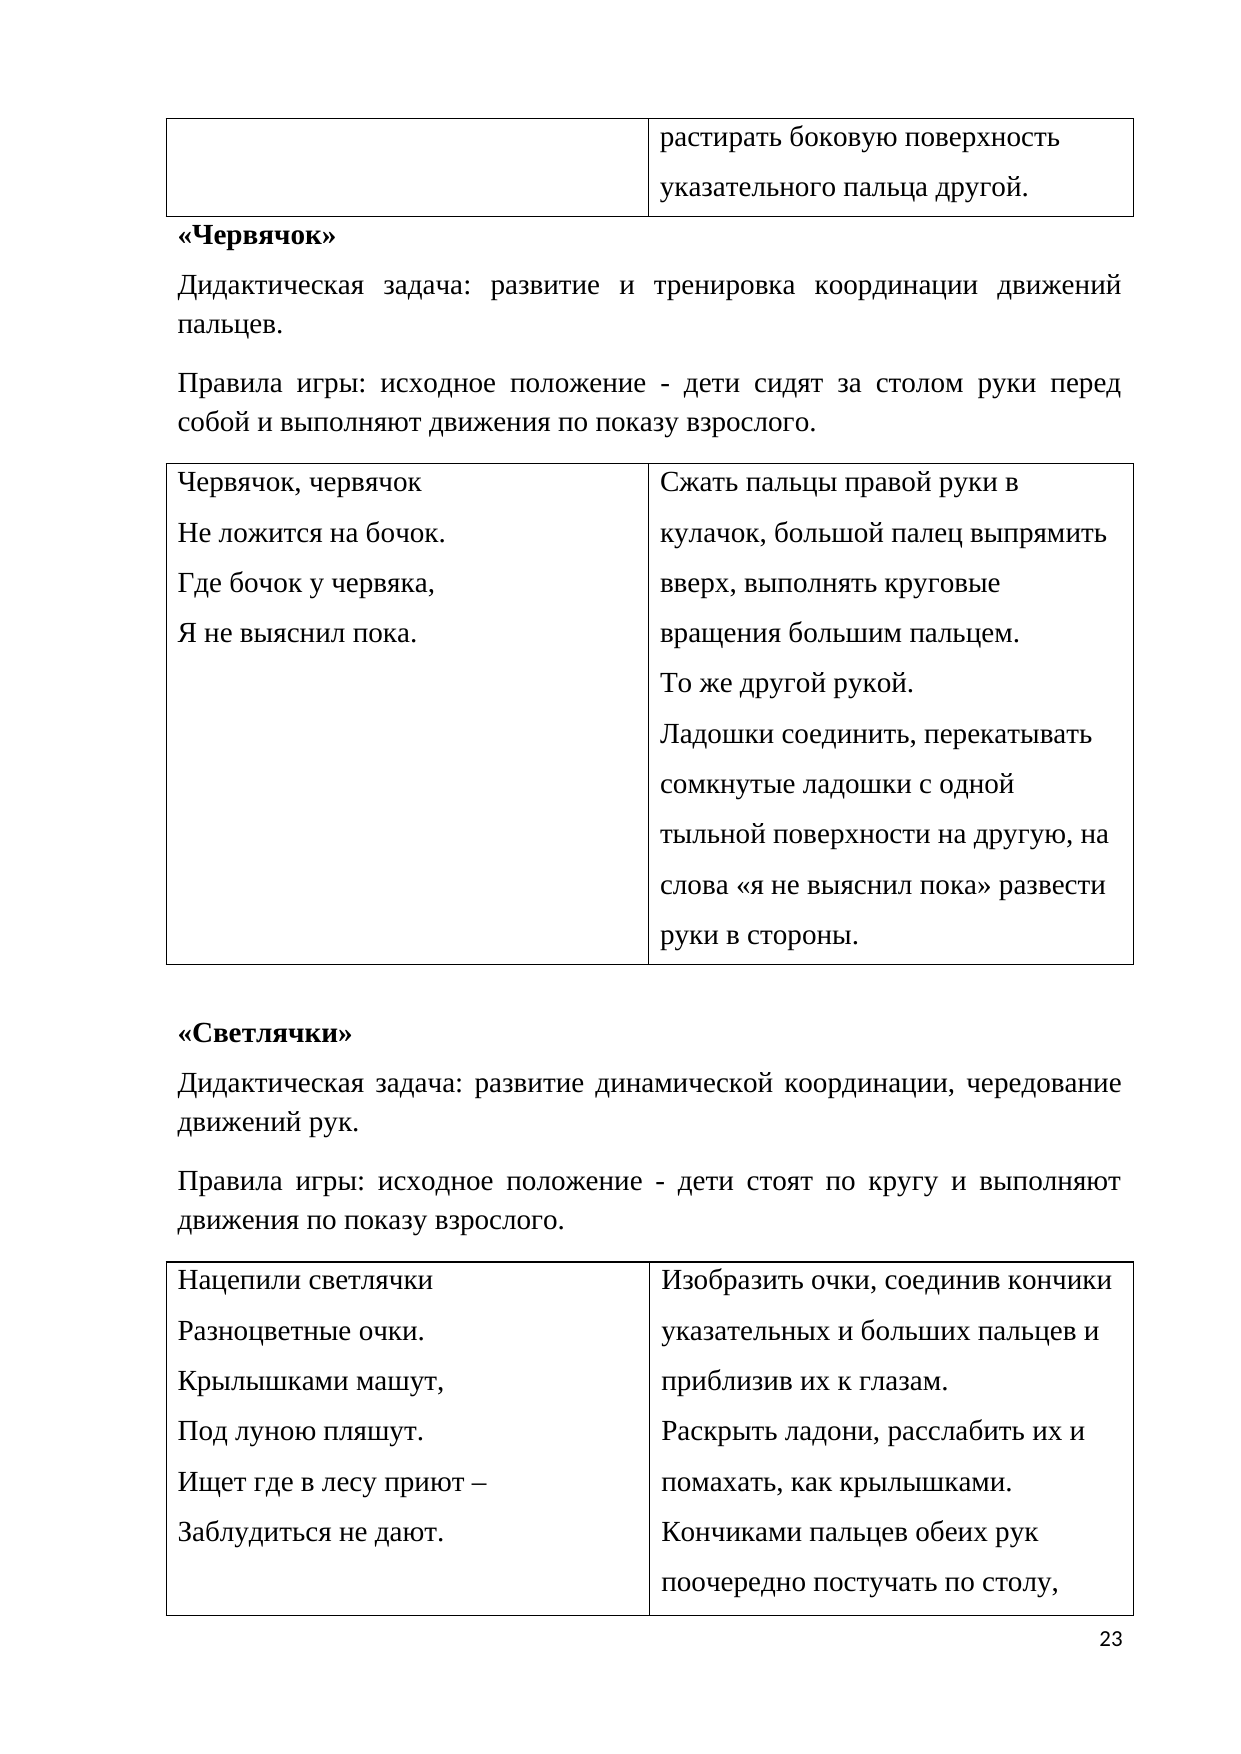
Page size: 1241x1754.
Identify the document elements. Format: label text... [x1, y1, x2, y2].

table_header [649, 119, 1133, 216]
text Дидактическая задача: развитие и тренировка координации движений пальцев. [177, 267, 1122, 339]
table_header Сжать пальцы правой руки в кулачок, большой палец выпрямить вверх, выполнять круговые вращения большим пальцем. То же другой рукой. Ладошки соединить, перекатывать сомкнутые ладошки с одной тыльной поверхности на другую, на слова «я не выяснил пока» развести руки в стороны. [649, 464, 1133, 964]
text Правила игры: исходное положение - дети стоят по кругу и выполняют движения по показу взрослого. [177, 1163, 1122, 1236]
text «Светлячки» [177, 1015, 1122, 1049]
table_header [650, 1263, 1133, 1614]
table_header Червячок, червячок Не ложится на бочок. Где бочок у червяка, Я не выяснил пока. [167, 464, 648, 964]
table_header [167, 1263, 649, 1614]
text «Червячок» [177, 217, 1122, 251]
text Дидактическая задача: развитие динамической координации, чередование движений рук. [177, 1066, 1122, 1138]
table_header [167, 119, 648, 216]
text Правила игры: исходное положение - дети сидят за столом руки перед собой и выполняют движения по показу взрослого. [177, 365, 1122, 437]
